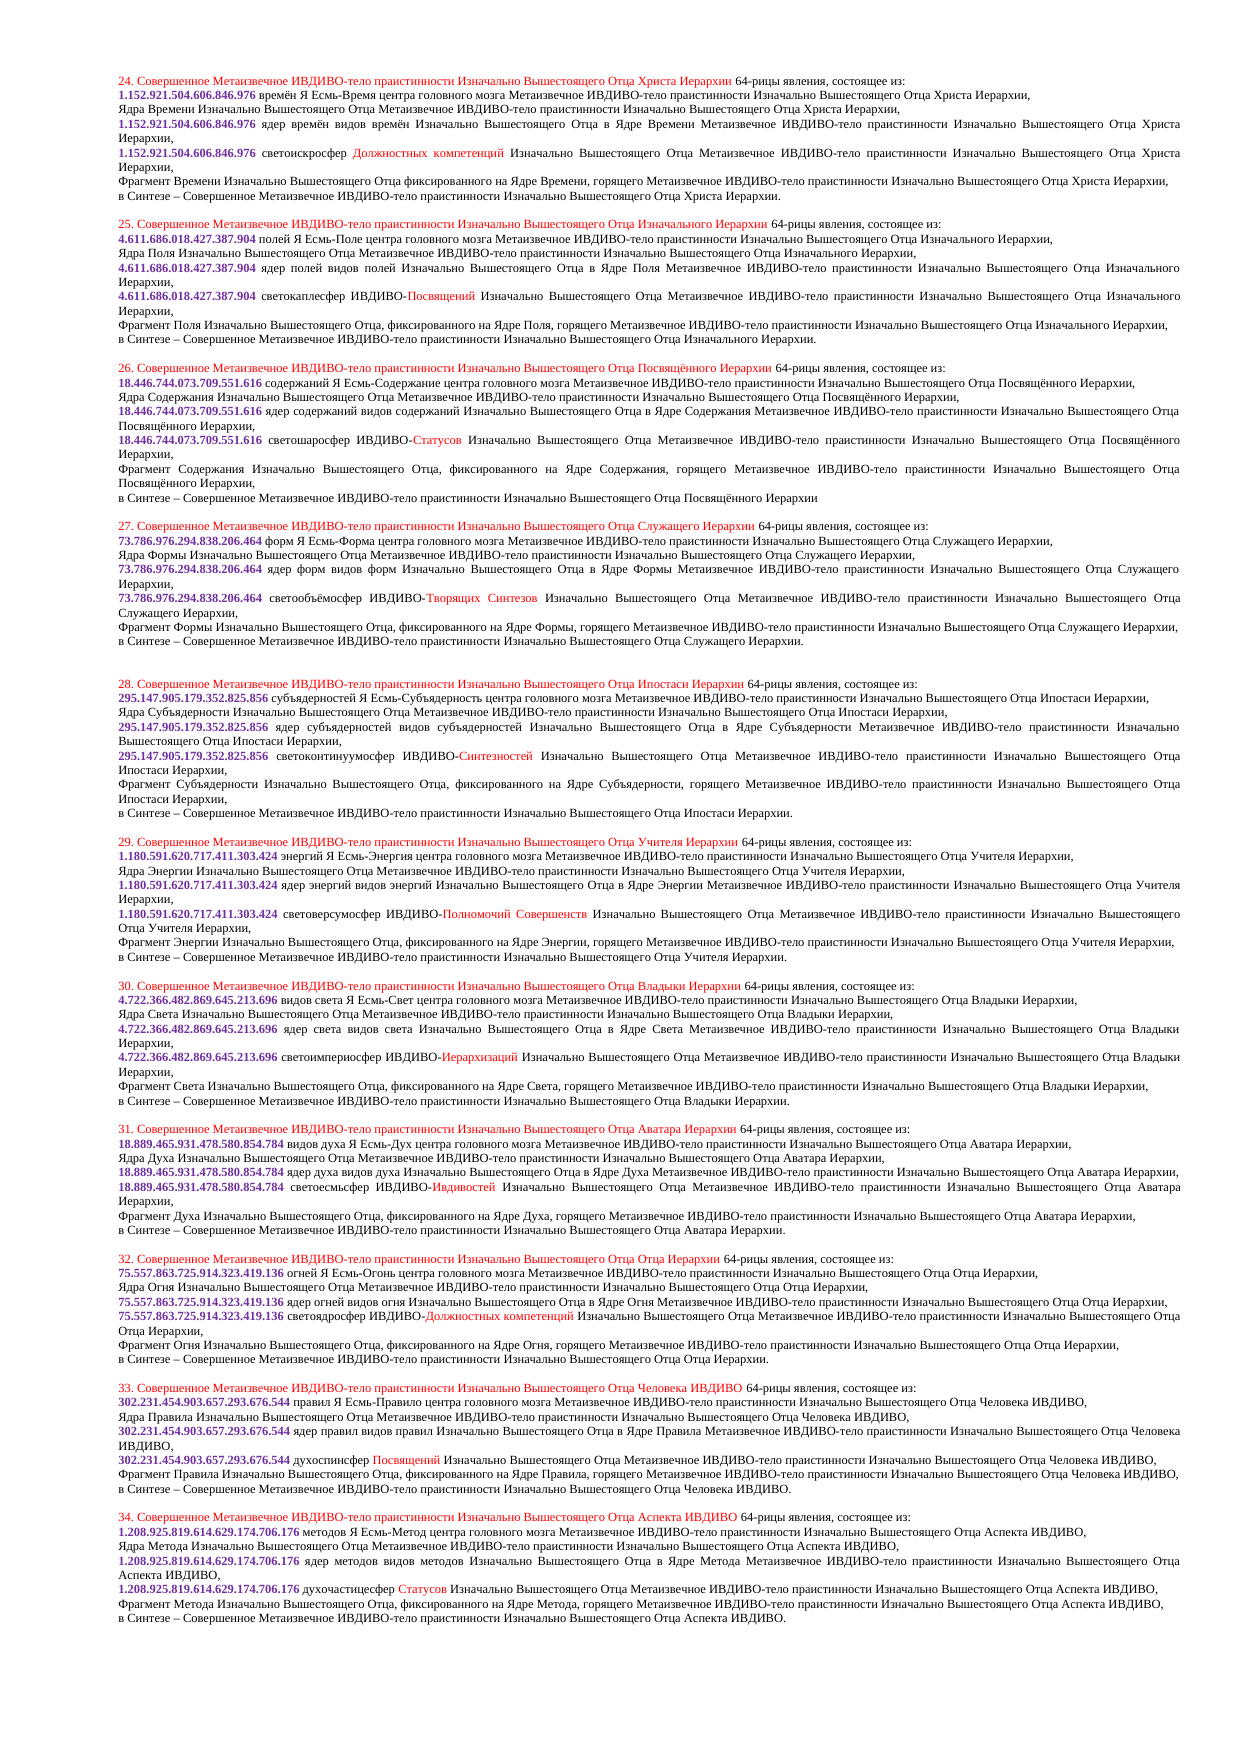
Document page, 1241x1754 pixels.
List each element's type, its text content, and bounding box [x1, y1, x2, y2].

text 1.152.921.504.606.846.976 ядер времён видов времён Изначально Вышестоящего Отца в Ядре Времени Метаизвечное ИВДИВО-тело праистинности Изначально Вышестоящего Отца Христа Иерархии, [118, 117, 1181, 145]
text Фрагмент Огня Изначально Вышестоящего Отца, фиксированного на Ядре Огня, горящего Метаизвечное ИВДИВО-тело праистинности Изначально Вышестоящего Отца Отца Иерархии, [118, 1338, 1181, 1352]
text 1.208.925.819.614.629.174.706.176 методов Я Есмь-Метод центра головного мозга Метаизвечное ИВДИВО-тело праистинности Изначально Вышестоящего Отца Аспекта ИВДИВО, [118, 1524, 1181, 1539]
text 30. Совершенное Метаизвечное ИВДИВО-тело праистинности Изначально Вышестоящего Отца Владыки Иерархии 64-рицы явления, состоящее из: [118, 978, 1181, 993]
text 75.557.863.725.914.323.419.136 ядер огней видов огня Изначально Вышестоящего Отца в Ядре Огня Метаизвечное ИВДИВО-тело праистинности Изначально Вышестоящего Отца Отца Иерархии, [118, 1294, 1181, 1309]
text в Синтезе – Совершенное Метаизвечное ИВДИВО-тело праистинности Изначально Вышестоящего Отца Владыки Иерархии. [118, 1093, 1181, 1108]
text Ядра Огня Изначально Вышестоящего Отца Метаизвечное ИВДИВО-тело праистинности Изначально Вышестоящего Отца Отца Иерархии, [118, 1280, 1181, 1294]
text 73.786.976.294.838.206.464 форм Я Есмь-Форма центра головного мозга Метаизвечное ИВДИВО-тело праистинности Изначально Вышестоящего Отца Служащего Иерархии, [118, 533, 1181, 548]
text Ядра Субъядерности Изначально Вышестоящего Отца Метаизвечное ИВДИВО-тело праистинности Изначально Вышестоящего Отца Ипостаси Иерархии, [118, 705, 1181, 719]
text 31. Совершенное Метаизвечное ИВДИВО-тело праистинности Изначально Вышестоящего Отца Аватара Иерархии 64-рицы явления, состоящее из: [118, 1122, 1181, 1136]
text в Синтезе – Совершенное Метаизвечное ИВДИВО-тело праистинности Изначально Вышестоящего Отца Служащего Иерархии. [118, 634, 1181, 648]
text 18.889.465.931.478.580.854.784 видов духа Я Есмь-Дух центра головного мозга Метаизвечное ИВДИВО-тело праистинности Изначально Вышестоящего Отца Аватара Иерархии, [118, 1136, 1181, 1151]
text Ядра Света Изначально Вышестоящего Отца Метаизвечное ИВДИВО-тело праистинности Изначально Вышестоящего Отца Владыки Иерархии, [118, 1007, 1181, 1021]
text Ядра Правила Изначально Вышестоящего Отца Метаизвечное ИВДИВО-тело праистинности Изначально Вышестоящего Отца Человека ИВДИВО, [118, 1409, 1181, 1424]
text 18.889.465.931.478.580.854.784 светоесмьсфер ИВДИВО-Ивдивостей Изначально Вышестоящего Отца Метаизвечное ИВДИВО-тело праистинности Изначально Вышестоящего Отца Аватара Иерархии, [118, 1179, 1181, 1208]
text Ядра Формы Изначально Вышестоящего Отца Метаизвечное ИВДИВО-тело праистинности Изначально Вышестоящего Отца Служащего Иерархии, [118, 548, 1181, 562]
text Фрагмент Света Изначально Вышестоящего Отца, фиксированного на Ядре Света, горящего Метаизвечное ИВДИВО-тело праистинности Изначально Вышестоящего Отца Владыки Иерархии, [118, 1079, 1181, 1093]
text в Синтезе – Совершенное Метаизвечное ИВДИВО-тело праистинности Изначально Вышестоящего Отца Аспекта ИВДИВО. [118, 1611, 1181, 1625]
text в Синтезе – Совершенное Метаизвечное ИВДИВО-тело праистинности Изначально Вышестоящего Отца Человека ИВДИВО. [118, 1481, 1181, 1496]
text Ядра Энергии Изначально Вышестоящего Отца Метаизвечное ИВДИВО-тело праистинности Изначально Вышестоящего Отца Учителя Иерархии, [118, 863, 1181, 878]
text 295.147.905.179.352.825.856 светоконтинуумосфер ИВДИВО-Синтезностей Изначально Вышестоящего Отца Метаизвечное ИВДИВО-тело праистинности Изначально Вышестоящего Отца Ипостаси Иерархии, [118, 748, 1181, 777]
text 1.152.921.504.606.846.976 времён Я Есмь-Время центра головного мозга Метаизвечное ИВДИВО-тело праистинности Изначально Вышестоящего Отца Христа Иерархии, [118, 88, 1181, 102]
text 75.557.863.725.914.323.419.136 огней Я Есмь-Огонь центра головного мозга Метаизвечное ИВДИВО-тело праистинности Изначально Вышестоящего Отца Отца Иерархии, [118, 1266, 1181, 1280]
text Фрагмент Поля Изначально Вышестоящего Отца, фиксированного на Ядре Поля, горящего Метаизвечное ИВДИВО-тело праистинности Изначально Вышестоящего Отца Изначального Иерархии, [118, 318, 1181, 332]
text 4.722.366.482.869.645.213.696 светоимпериосфер ИВДИВО-Иерархизаций Изначально Вышестоящего Отца Метаизвечное ИВДИВО-тело праистинности Изначально Вышестоящего Отца Владыки Иерархии, [118, 1050, 1181, 1079]
text 29. Совершенное Метаизвечное ИВДИВО-тело праистинности Изначально Вышестоящего Отца Учителя Иерархии 64-рицы явления, состоящее из: [118, 834, 1181, 849]
text Фрагмент Формы Изначально Вышестоящего Отца, фиксированного на Ядре Формы, горящего Метаизвечное ИВДИВО-тело праистинности Изначально Вышестоящего Отца Служащего Иерархии, [118, 620, 1181, 634]
text Фрагмент Правила Изначально Вышестоящего Отца, фиксированного на Ядре Правила, горящего Метаизвечное ИВДИВО-тело праистинности Изначально Вышестоящего Отца Человека ИВДИВО, [118, 1467, 1181, 1481]
text 295.147.905.179.352.825.856 ядер субъядерностей видов субъядерностей Изначально Вышестоящего Отца в Ядре Субъядерности Метаизвечное ИВДИВО-тело праистинности Изначально Вышестоящего Отца Ипостаси Иерархии, [118, 719, 1181, 748]
text в Синтезе – Совершенное Метаизвечное ИВДИВО-тело праистинности Изначально Вышестоящего Отца Христа Иерархии. [118, 188, 1181, 203]
text 73.786.976.294.838.206.464 светообъёмосфер ИВДИВО-Творящих Синтезов Изначально Вышестоящего Отца Метаизвечное ИВДИВО-тело праистинности Изначально Вышестоящего Отца Служащего Иерархии, [118, 591, 1181, 620]
text Ядра Содержания Изначально Вышестоящего Отца Метаизвечное ИВДИВО-тело праистинности Изначально Вышестоящего Отца Посвящённого Иерархии, [118, 390, 1181, 404]
text 1.152.921.504.606.846.976 светоискросфер Должностных компетенций Изначально Вышестоящего Отца Метаизвечное ИВДИВО-тело праистинности Изначально Вышестоящего Отца Христа Иерархии, [118, 145, 1181, 174]
text Ядра Метода Изначально Вышестоящего Отца Метаизвечное ИВДИВО-тело праистинности Изначально Вышестоящего Отца Аспекта ИВДИВО, [118, 1539, 1181, 1553]
text в Синтезе – Совершенное Метаизвечное ИВДИВО-тело праистинности Изначально Вышестоящего Отца Изначального Иерархии. [118, 332, 1181, 347]
text в Синтезе – Совершенное Метаизвечное ИВДИВО-тело праистинности Изначально Вышестоящего Отца Отца Иерархии. [118, 1352, 1181, 1366]
text Фрагмент Энергии Изначально Вышестоящего Отца, фиксированного на Ядре Энергии, горящего Метаизвечное ИВДИВО-тело праистинности Изначально Вышестоящего Отца Учителя Иерархии, [118, 935, 1181, 949]
text 32. Совершенное Метаизвечное ИВДИВО-тело праистинности Изначально Вышестоящего Отца Отца Иерархии 64-рицы явления, состоящее из: [118, 1251, 1181, 1266]
text 1.180.591.620.717.411.303.424 энергий Я Есмь-Энергия центра головного мозга Метаизвечное ИВДИВО-тело праистинности Изначально Вышестоящего Отца Учителя Иерархии, [118, 849, 1181, 863]
text 18.446.744.073.709.551.616 содержаний Я Есмь-Содержание центра головного мозга Метаизвечное ИВДИВО-тело праистинности Изначально Вышестоящего Отца Посвящённого Иерархии, [118, 375, 1181, 390]
text 302.231.454.903.657.293.676.544 духоспинсфер Посвящений Изначально Вышестоящего Отца Метаизвечное ИВДИВО-тело праистинности Изначально Вышестоящего Отца Человека ИВДИВО, [118, 1453, 1181, 1467]
text 28. Совершенное Метаизвечное ИВДИВО-тело праистинности Изначально Вышестоящего Отца Ипостаси Иерархии 64-рицы явления, состоящее из: [118, 676, 1181, 691]
text в Синтезе – Совершенное Метаизвечное ИВДИВО-тело праистинности Изначально Вышестоящего Отца Посвящённого Иерархии [118, 490, 1181, 505]
text 295.147.905.179.352.825.856 субъядерностей Я Есмь-Субъядерность центра головного мозга Метаизвечное ИВДИВО-тело праистинности Изначально Вышестоящего Отца Ипостаси Иерархии, [118, 691, 1181, 705]
text 18.889.465.931.478.580.854.784 ядер духа видов духа Изначально Вышестоящего Отца в Ядре Духа Метаизвечное ИВДИВО-тело праистинности Изначально Вышестоящего Отца Аватара Иерархии, [118, 1165, 1181, 1179]
text в Синтезе – Совершенное Метаизвечное ИВДИВО-тело праистинности Изначально Вышестоящего Отца Учителя Иерархии. [118, 949, 1181, 964]
text Фрагмент Духа Изначально Вышестоящего Отца, фиксированного на Ядре Духа, горящего Метаизвечное ИВДИВО-тело праистинности Изначально Вышестоящего Отца Аватара Иерархии, [118, 1208, 1181, 1223]
text 1.208.925.819.614.629.174.706.176 духочастицесфер Статусов Изначально Вышестоящего Отца Метаизвечное ИВДИВО-тело праистинности Изначально Вышестоящего Отца Аспекта ИВДИВО, [118, 1582, 1181, 1596]
text Фрагмент Содержания Изначально Вышестоящего Отца, фиксированного на Ядре Содержания, горящего Метаизвечное ИВДИВО-тело праистинности Изначально Вышестоящего Отца Посвящённого Иерархии, [118, 462, 1181, 490]
text 33. Совершенное Метаизвечное ИВДИВО-тело праистинности Изначально Вышестоящего Отца Человека ИВДИВО 64-рицы явления, состоящее из: [118, 1381, 1181, 1395]
text Фрагмент Субъядерности Изначально Вышестоящего Отца, фиксированного на Ядре Субъядерности, горящего Метаизвечное ИВДИВО-тело праистинности Изначально Вышестоящего Отца Ипостаси Иерархии, [118, 777, 1181, 806]
text 4.722.366.482.869.645.213.696 видов света Я Есмь-Свет центра головного мозга Метаизвечное ИВДИВО-тело праистинности Изначально Вышестоящего Отца Владыки Иерархии, [118, 993, 1181, 1007]
text 18.446.744.073.709.551.616 светошаросфер ИВДИВО-Статусов Изначально Вышестоящего Отца Метаизвечное ИВДИВО-тело праистинности Изначально Вышестоящего Отца Посвящённого Иерархии, [118, 433, 1181, 462]
text 1.180.591.620.717.411.303.424 световерсумосфер ИВДИВО-Полномочий Совершенств Изначально Вышестоящего Отца Метаизвечное ИВДИВО-тело праистинности Изначально Вышестоящего Отца Учителя Иерархии, [118, 906, 1181, 935]
text 26. Совершенное Метаизвечное ИВДИВО-тело праистинности Изначально Вышестоящего Отца Посвящённого Иерархии 64-рицы явления, состоящее из: [118, 361, 1181, 375]
text 34. Совершенное Метаизвечное ИВДИВО-тело праистинности Изначально Вышестоящего Отца Аспекта ИВДИВО 64-рицы явления, состоящее из: [118, 1510, 1181, 1524]
text 4.611.686.018.427.387.904 светокаплесфер ИВДИВО-Посвящений Изначально Вышестоящего Отца Метаизвечное ИВДИВО-тело праистинности Изначально Вышестоящего Отца Изначального Иерархии, [118, 289, 1181, 318]
text 1.208.925.819.614.629.174.706.176 ядер методов видов методов Изначально Вышестоящего Отца в Ядре Метода Метаизвечное ИВДИВО-тело праистинности Изначально Вышестоящего Отца Аспекта ИВДИВО, [118, 1553, 1181, 1582]
text в Синтезе – Совершенное Метаизвечное ИВДИВО-тело праистинности Изначально Вышестоящего Отца Аватара Иерархии. [118, 1223, 1181, 1237]
text Фрагмент Времени Изначально Вышестоящего Отца фиксированного на Ядре Времени, горящего Метаизвечное ИВДИВО-тело праистинности Изначально Вышестоящего Отца Христа Иерархии, [118, 174, 1181, 188]
text 302.231.454.903.657.293.676.544 правил Я Есмь-Правило центра головного мозга Метаизвечное ИВДИВО-тело праистинности Изначально Вышестоящего Отца Человека ИВДИВО, [118, 1395, 1181, 1409]
text Ядра Времени Изначально Вышестоящего Отца Метаизвечное ИВДИВО-тело праистинности Изначально Вышестоящего Отца Христа Иерархии, [118, 102, 1181, 117]
text 75.557.863.725.914.323.419.136 светоядросфер ИВДИВО-Должностных компетенций Изначально Вышестоящего Отца Метаизвечное ИВДИВО-тело праистинности Изначально Вышестоящего Отца Отца Иерархии, [118, 1309, 1181, 1338]
text 4.611.686.018.427.387.904 ядер полей видов полей Изначально Вышестоящего Отца в Ядре Поля Метаизвечное ИВДИВО-тело праистинности Изначально Вышестоящего Отца Изначального Иерархии, [118, 260, 1181, 289]
text Ядра Духа Изначально Вышестоящего Отца Метаизвечное ИВДИВО-тело праистинности Изначально Вышестоящего Отца Аватара Иерархии, [118, 1151, 1181, 1165]
text 4.611.686.018.427.387.904 полей Я Есмь-Поле центра головного мозга Метаизвечное ИВДИВО-тело праистинности Изначально Вышестоящего Отца Изначального Иерархии, [118, 232, 1181, 246]
text 4.722.366.482.869.645.213.696 ядер света видов света Изначально Вышестоящего Отца в Ядре Света Метаизвечное ИВДИВО-тело праистинности Изначально Вышестоящего Отца Владыки Иерархии, [118, 1021, 1181, 1050]
text в Синтезе – Совершенное Метаизвечное ИВДИВО-тело праистинности Изначально Вышестоящего Отца Ипостаси Иерархии. [118, 806, 1181, 820]
text 302.231.454.903.657.293.676.544 ядер правил видов правил Изначально Вышестоящего Отца в Ядре Правила Метаизвечное ИВДИВО-тело праистинности Изначально Вышестоящего Отца Человека ИВДИВО, [118, 1424, 1181, 1453]
text 18.446.744.073.709.551.616 ядер содержаний видов содержаний Изначально Вышестоящего Отца в Ядре Содержания Метаизвечное ИВДИВО-тело праистинности Изначально Вышестоящего Отца Посвящённого Иерархии, [118, 404, 1181, 433]
text 25. Совершенное Метаизвечное ИВДИВО-тело праистинности Изначально Вышестоящего Отца Изначального Иерархии 64-рицы явления, состоящее из: [118, 217, 1181, 232]
text 27. Совершенное Метаизвечное ИВДИВО-тело праистинности Изначально Вышестоящего Отца Служащего Иерархии 64-рицы явления, состоящее из: [118, 519, 1181, 533]
text 24. Совершенное Метаизвечное ИВДИВО-тело праистинности Изначально Вышестоящего Отца Христа Иерархии 64-рицы явления, состоящее из: [118, 73, 1181, 88]
text 1.180.591.620.717.411.303.424 ядер энергий видов энергий Изначально Вышестоящего Отца в Ядре Энергии Метаизвечное ИВДИВО-тело праистинности Изначально Вышестоящего Отца Учителя Иерархии, [118, 878, 1181, 906]
text 73.786.976.294.838.206.464 ядер форм видов форм Изначально Вышестоящего Отца в Ядре Формы Метаизвечное ИВДИВО-тело праистинности Изначально Вышестоящего Отца Служащего Иерархии, [118, 562, 1181, 591]
text Ядра Поля Изначально Вышестоящего Отца Метаизвечное ИВДИВО-тело праистинности Изначально Вышестоящего Отца Изначального Иерархии, [118, 246, 1181, 260]
text Фрагмент Метода Изначально Вышестоящего Отца, фиксированного на Ядре Метода, горящего Метаизвечное ИВДИВО-тело праистинности Изначально Вышестоящего Отца Аспекта ИВДИВО, [118, 1596, 1181, 1611]
